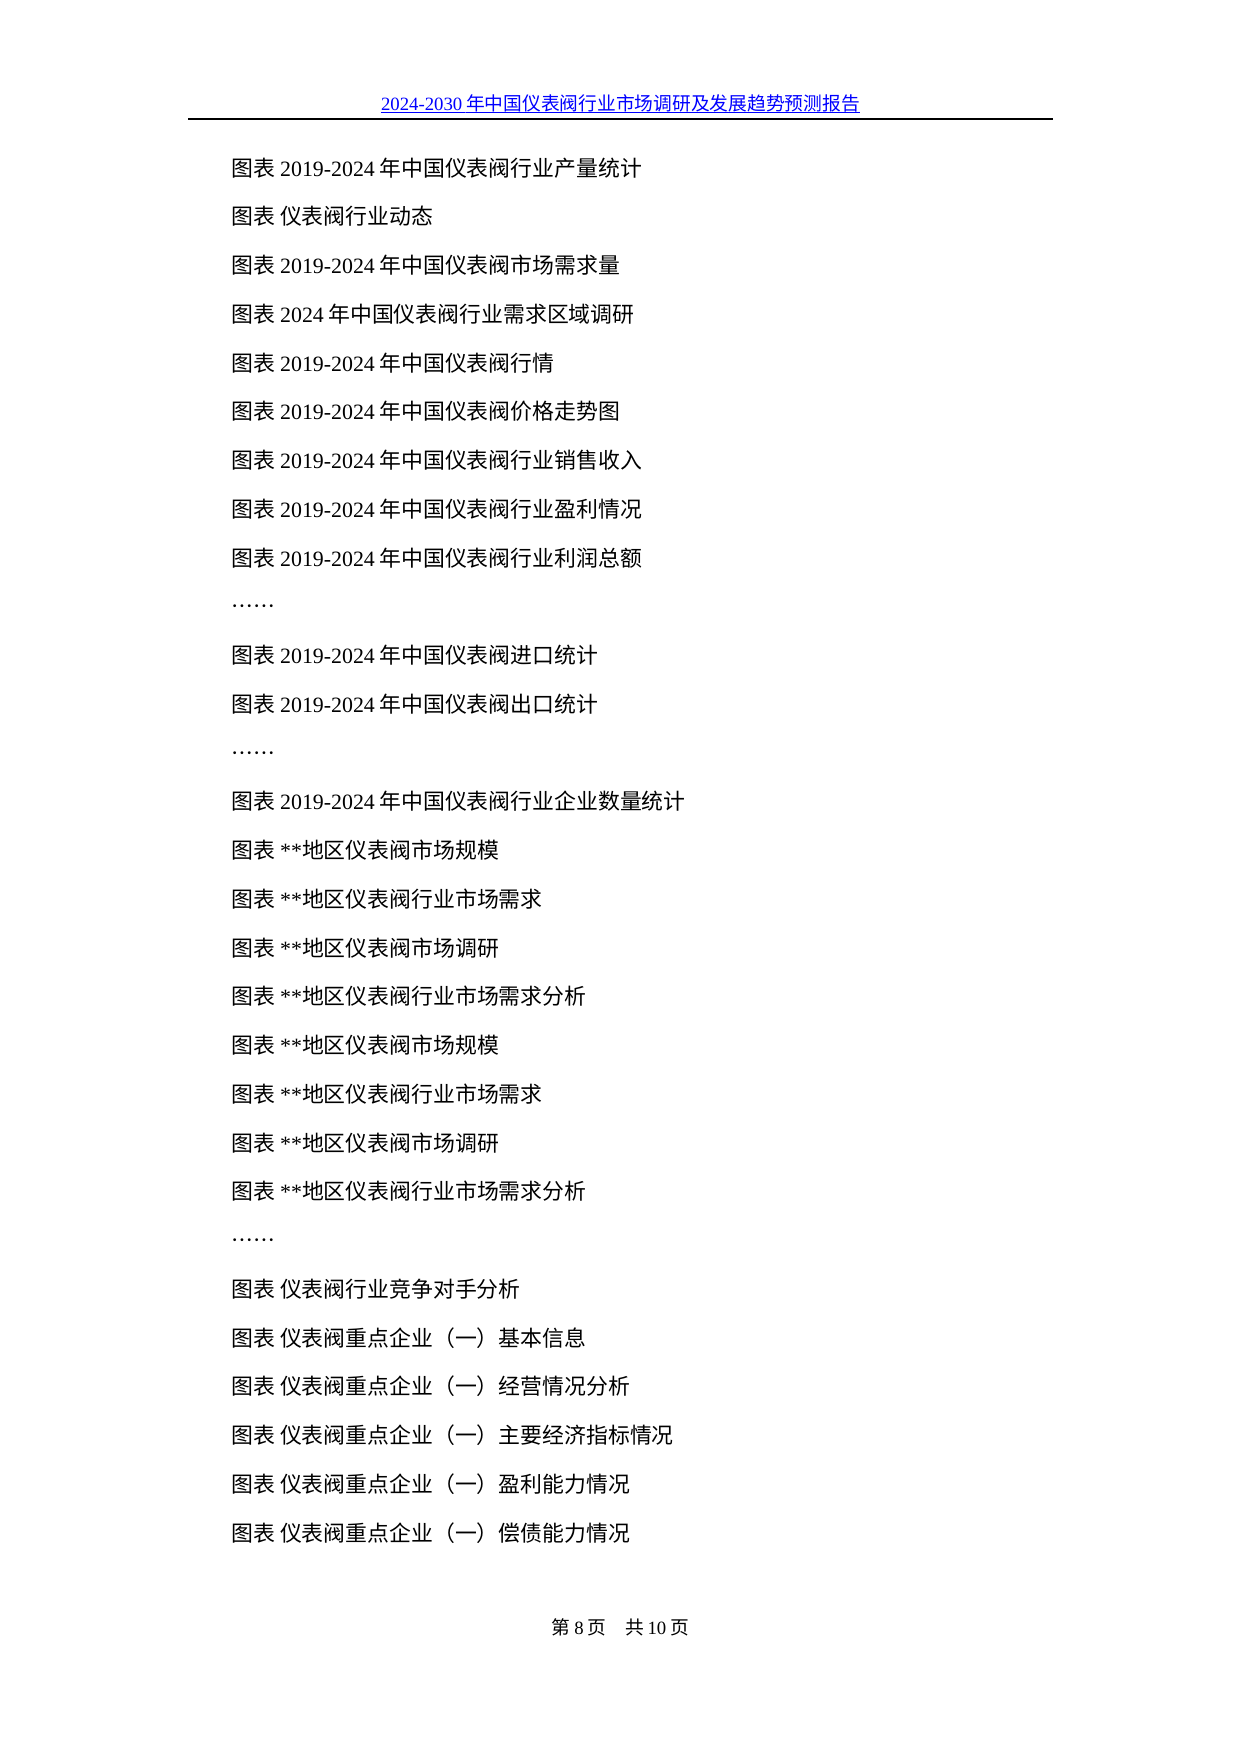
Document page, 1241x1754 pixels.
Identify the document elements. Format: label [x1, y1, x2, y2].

text [187, 150, 1053, 1548]
